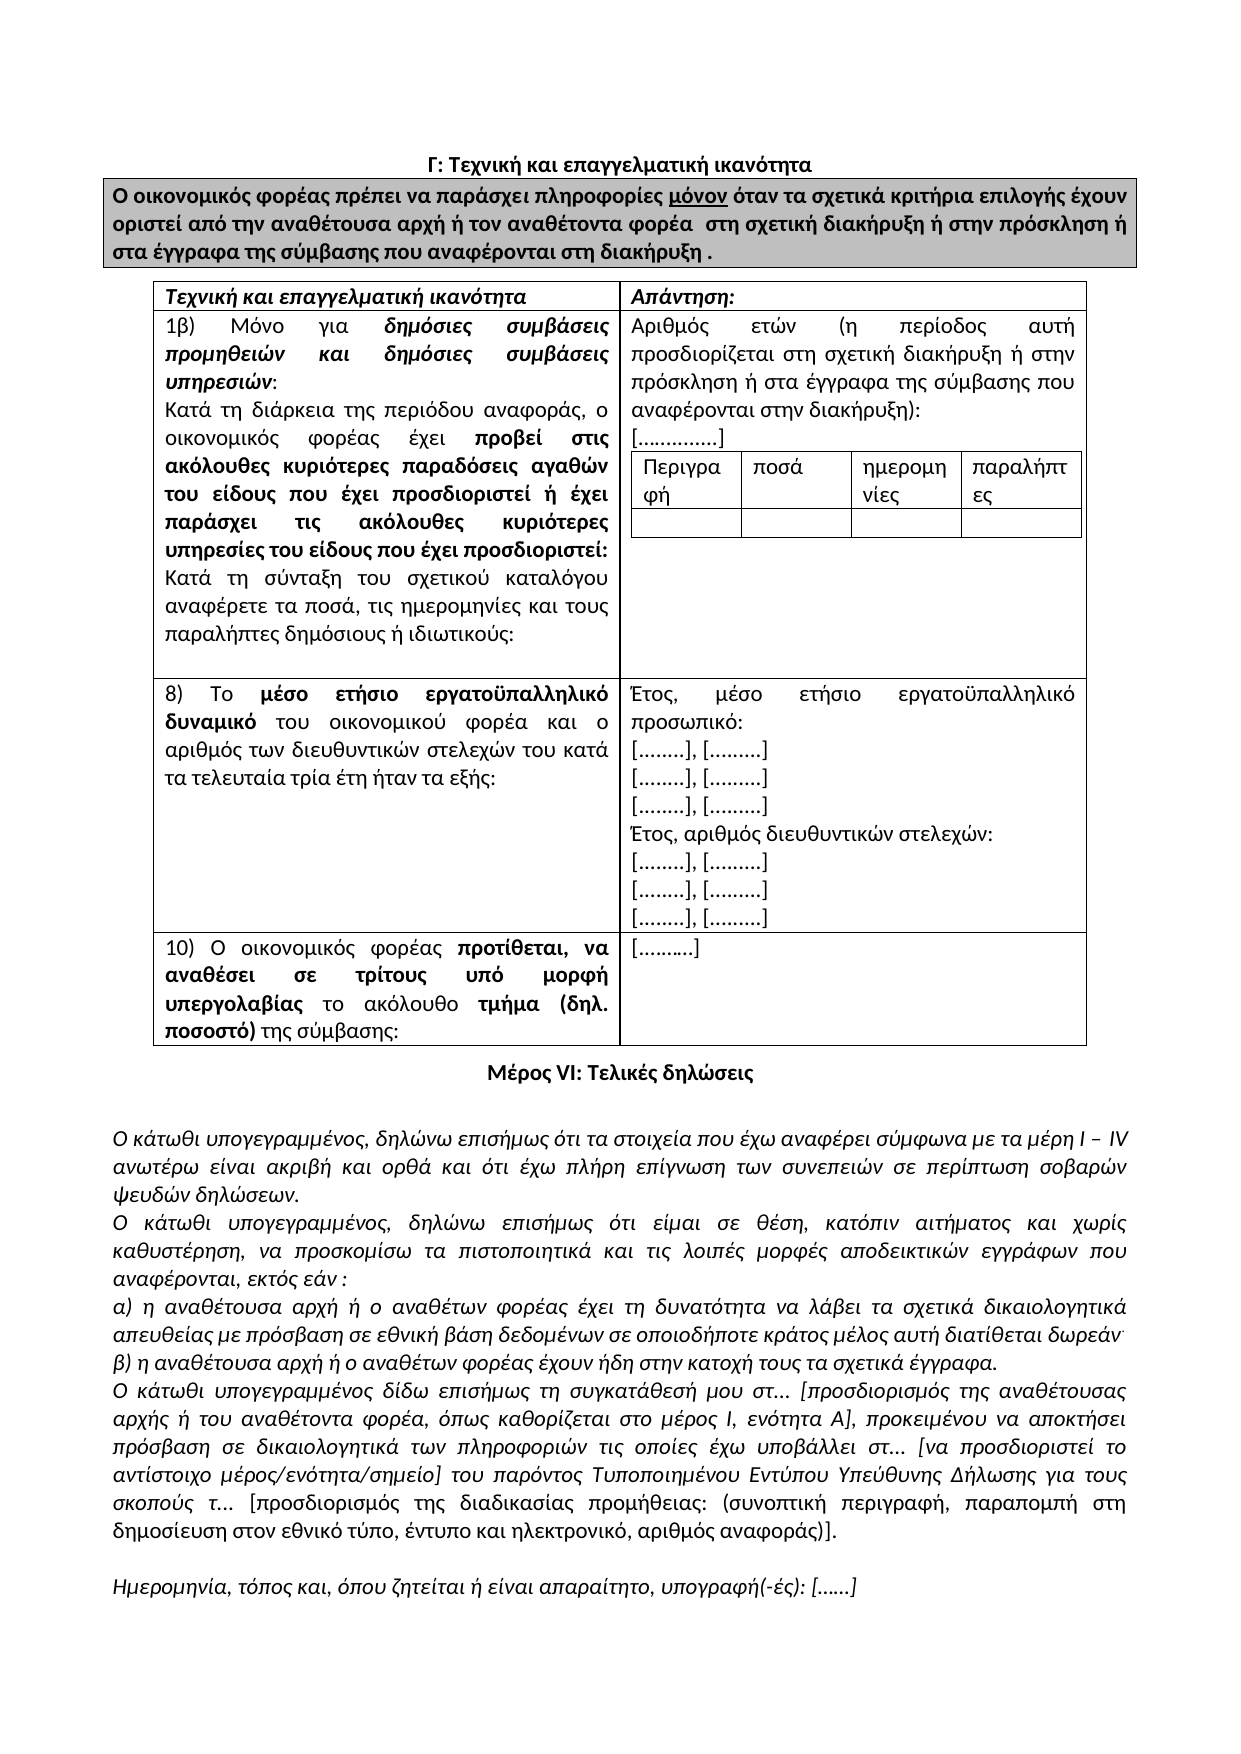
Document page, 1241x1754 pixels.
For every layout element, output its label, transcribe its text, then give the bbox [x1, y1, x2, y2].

table_cell [....……] [621, 933, 1086, 1045]
table_cell Αριθμός ετών (η περίοδος αυτή προσδιορίζεται στη σχετική διακήρυξη ή στην πρόσκληση ή στα έγγραφα της σύμβασης που αναφέρονται στην διακήρυξη): […...........] [621, 311, 1086, 678]
text Ο κάτωθι υπογεγραμμένος, δηλώνω επισήμως ότι είμαι σε θέση, κατόπιν αιτήματος και χωρίς καθυστέρηση, να προσκομίσω τα πιστοποιητικά και τις λοιπές μορφές αποδεικτικών εγγράφων που αναφέρονται, εκτός εάν : [112, 1208, 1128, 1292]
table_cell 1β) Μόνο για δημόσιες συμβάσεις προμηθειών και δημόσιες συμβάσεις υπηρεσιών: Κατά τη διάρκεια της περιόδου αναφοράς, ο οικονομικός φορέας έχει προβεί στις ακόλουθες κυριότερες παραδόσεις αγαθών του είδους που έχει προσδιοριστεί ή έχει παράσχει τις ακόλουθες κυριότερες υπηρεσίες του είδους που έχει προσδιοριστεί: Κατά τη σύνταξη του σχετικού καταλόγου αναφέρετε τα ποσά, τις ημερομηνίες και τους παραλήπτες δημόσιους ή ιδιωτικούς: [154, 311, 619, 678]
text Ο κάτωθι υπογεγραμμένος, δηλώνω επισήμως ότι τα στοιχεία που έχω αναφέρει σύμφωνα με τα μέρη Ι – IV ανωτέρω είναι ακριβή και ορθά και ότι έχω πλήρη επίγνωση των συνεπειών σε περίπτωση σοβαρών ψευδών δηλώσεων. [112, 1124, 1128, 1208]
table_header Απάντηση: [621, 282, 1086, 310]
text Ο οικονομικός φορέας πρέπει να παράσχει πληροφορίες μόνον όταν τα σχετικά κριτήρια επιλογής έχουν οριστεί από την αναθέτουσα αρχή ή τον αναθέτοντα φορέα στη σχετική διακήρυξη ή στην πρόσκληση ή στα έγγραφα της σύμβασης που αναφέρονται στη διακήρυξη . [104, 179, 1136, 267]
table_cell 10) Ο οικονομικός φορέας προτίθεται, να αναθέσει σε τρίτους υπό μορφή υπεργολαβίας το ακόλουθο τμήμα (δηλ. ποσοστό) της σύμβασης: [154, 933, 619, 1045]
text Γ: Τεχνική και επαγγελματική ικανότητα [112, 150, 1128, 178]
text α) η αναθέτουσα αρχή ή ο αναθέτων φορέας έχει τη δυνατότητα να λάβει τα σχετικά δικαιολογητικά απευθείας με πρόσβαση σε εθνική βάση δεδομένων σε οποιοδήποτε κράτος μέλος αυτή διατίθεται δωρεάν. [112, 1292, 1128, 1348]
text Ημερομηνία, τόπος και, όπου ζητείται ή είναι απαραίτητο, υπογραφή(-ές): [……] [112, 1572, 1128, 1600]
table_cell 8) Το μέσο ετήσιο εργατοϋπαλληλικό δυναμικό του οικονομικού φορέα και ο αριθμός των διευθυντικών στελεχών του κατά τα τελευταία τρία έτη ήταν τα εξής: [154, 679, 619, 932]
title Μέρος VI: Τελικές δηλώσεις [112, 1058, 1128, 1086]
text Ο κάτωθι υπογεγραμμένος δίδω επισήμως τη συγκατάθεσή μου στ... [προσδιορισμός της αναθέτουσας αρχής ή του αναθέτοντα φορέα, όπως καθορίζεται στο μέρος Ι, ενότητα Α], προκειμένου να αποκτήσει πρόσβαση σε δικαιολογητικά των πληροφοριών τις οποίες έχω υποβάλλει στ... [να προσδιοριστεί το αντίστοιχο μέρος/ενότητα/σημείο] του παρόντος Τυποποιημένου Εντύπου Υπεύθυνης Δήλωσης για τους σκοπούς τ... [προσδιορισμός της διαδικασίας προμήθειας: (συνοπτική περιγραφή, παραπομπή στη δημοσίευση στον εθνικό τύπο, έντυπο και ηλεκτρονικό, αριθμός αναφοράς)]. [112, 1376, 1128, 1544]
table_cell Έτος, μέσο ετήσιο εργατοϋπαλληλικό προσωπικό: [........], [.........] [........], [.........] [........], [.........] Έτος, αριθμός διευθυντικών στελεχών: [........], [.........] [........], [.........] [........], [.........] [621, 679, 1086, 932]
table_header Τεχνική και επαγγελματική ικανότητα [154, 282, 619, 310]
text β) η αναθέτουσα αρχή ή ο αναθέτων φορέας έχουν ήδη στην κατοχή τους τα σχετικά έγγραφα. [112, 1348, 1128, 1376]
